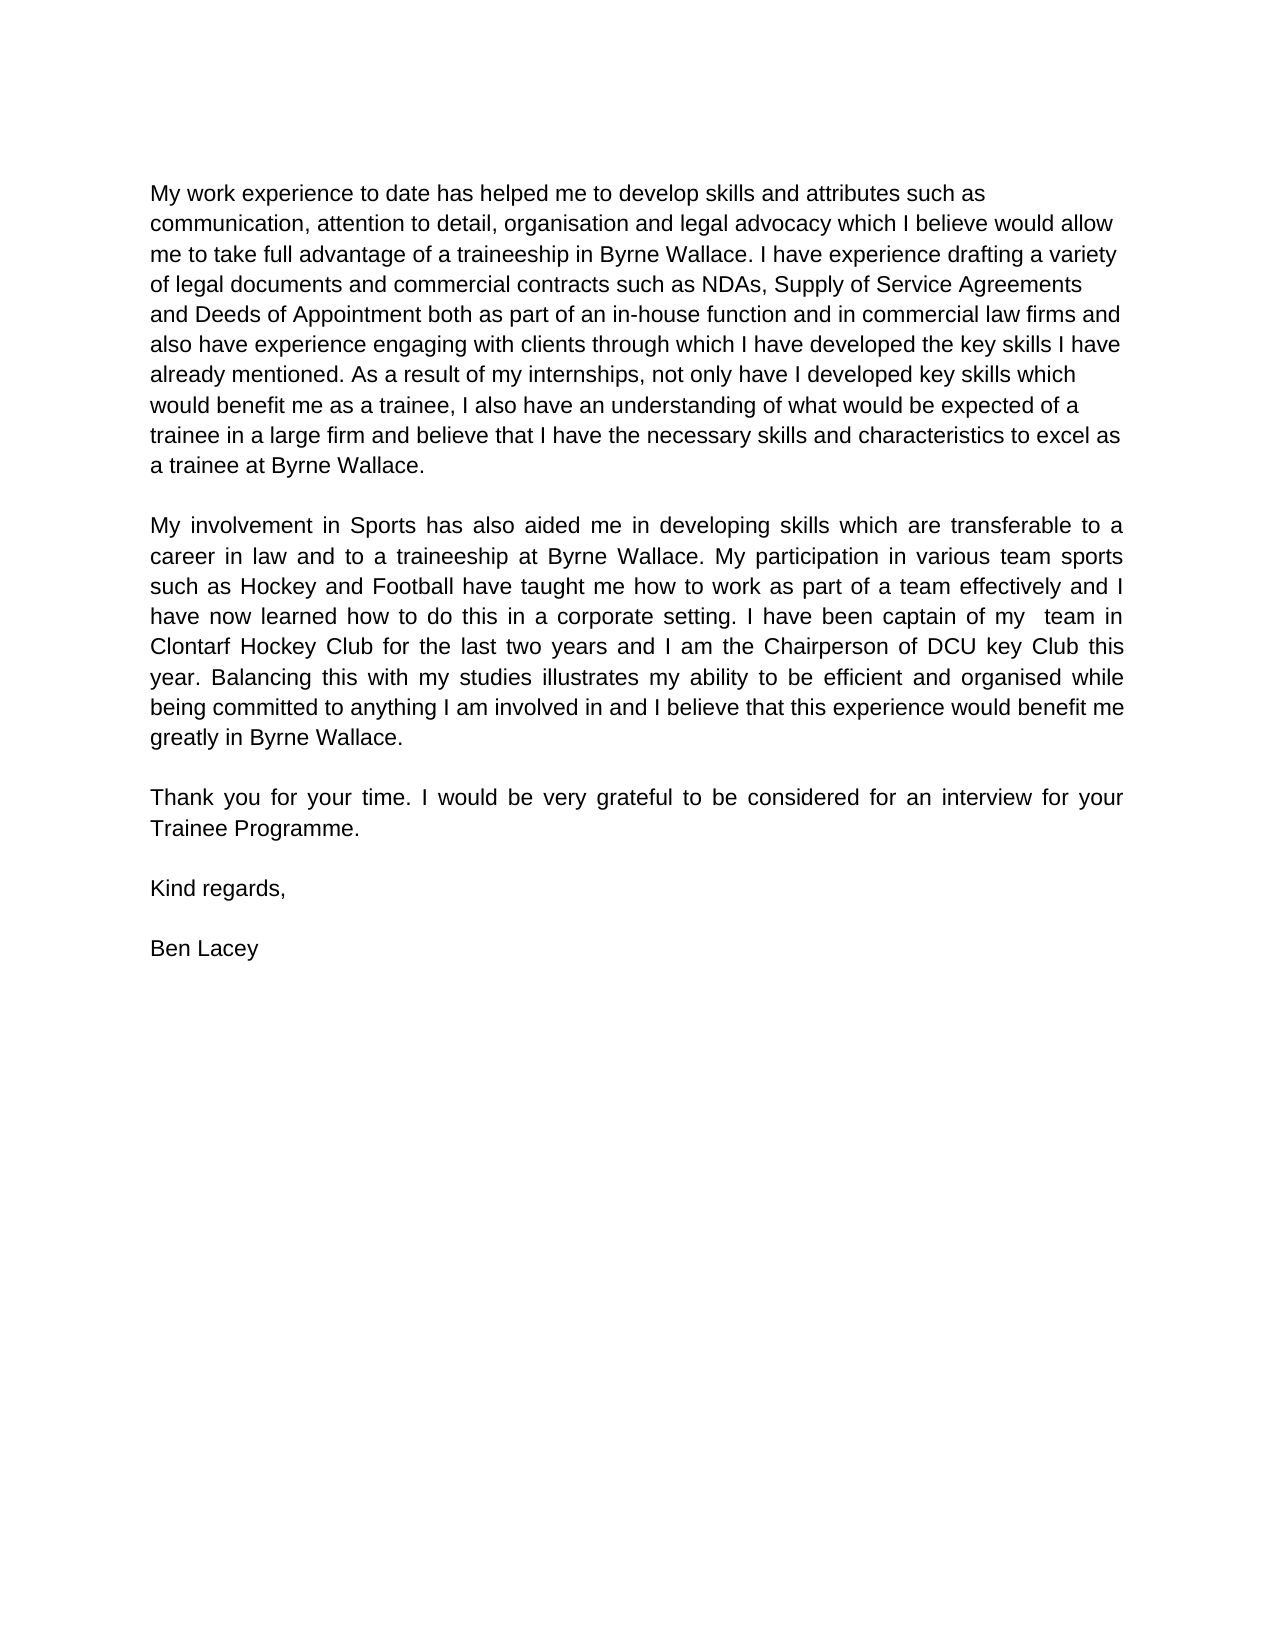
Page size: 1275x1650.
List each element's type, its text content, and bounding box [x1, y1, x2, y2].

text Kind regards, [150, 875, 1125, 901]
text Thank you for your time. I would be very grateful to be considered for an interview for your Trainee Programme. [150, 784, 1125, 841]
text Ben Lacey [150, 935, 1125, 962]
text My work experience to date has helped me to develop skills and attributes such as communication, attention to detail, organisation and legal advocacy which I believe would allow me to take full advantage of a traineeship in Byrne Wallace. I have experience drafting a variety of legal documents and commercial contracts such as NDAs, Supply of Service Agreements and Deeds of Appointment both as part of an in-house function and in commercial law firms and also have experience engaging with clients through which I have developed the key skills I have already mentioned. As a result of my internships, not only have I developed key skills which would benefit me as a trainee, I also have an understanding of what would be expected of a trainee in a large firm and believe that I have the necessary skills and characteristics to excel as a trainee at Byrne Wallace. [150, 180, 1125, 478]
text My involvement in Sports has also aided me in developing skills which are transferable to a career in law and to a traineeship at Byrne Wallace. My participation in various team sports such as Hockey and Football have taught me how to work as part of a team effectively and I have now learned how to do this in a corporate setting. I have been captain of my team in Clontarf Hockey Club for the last two years and I am the Chairperson of DCU key Club this year. Balancing this with my studies illustrates my ability to be efficient and organised while being committed to anything I am involved in and I believe that this experience would benefit me greatly in Byrne Wallace. [150, 512, 1125, 750]
